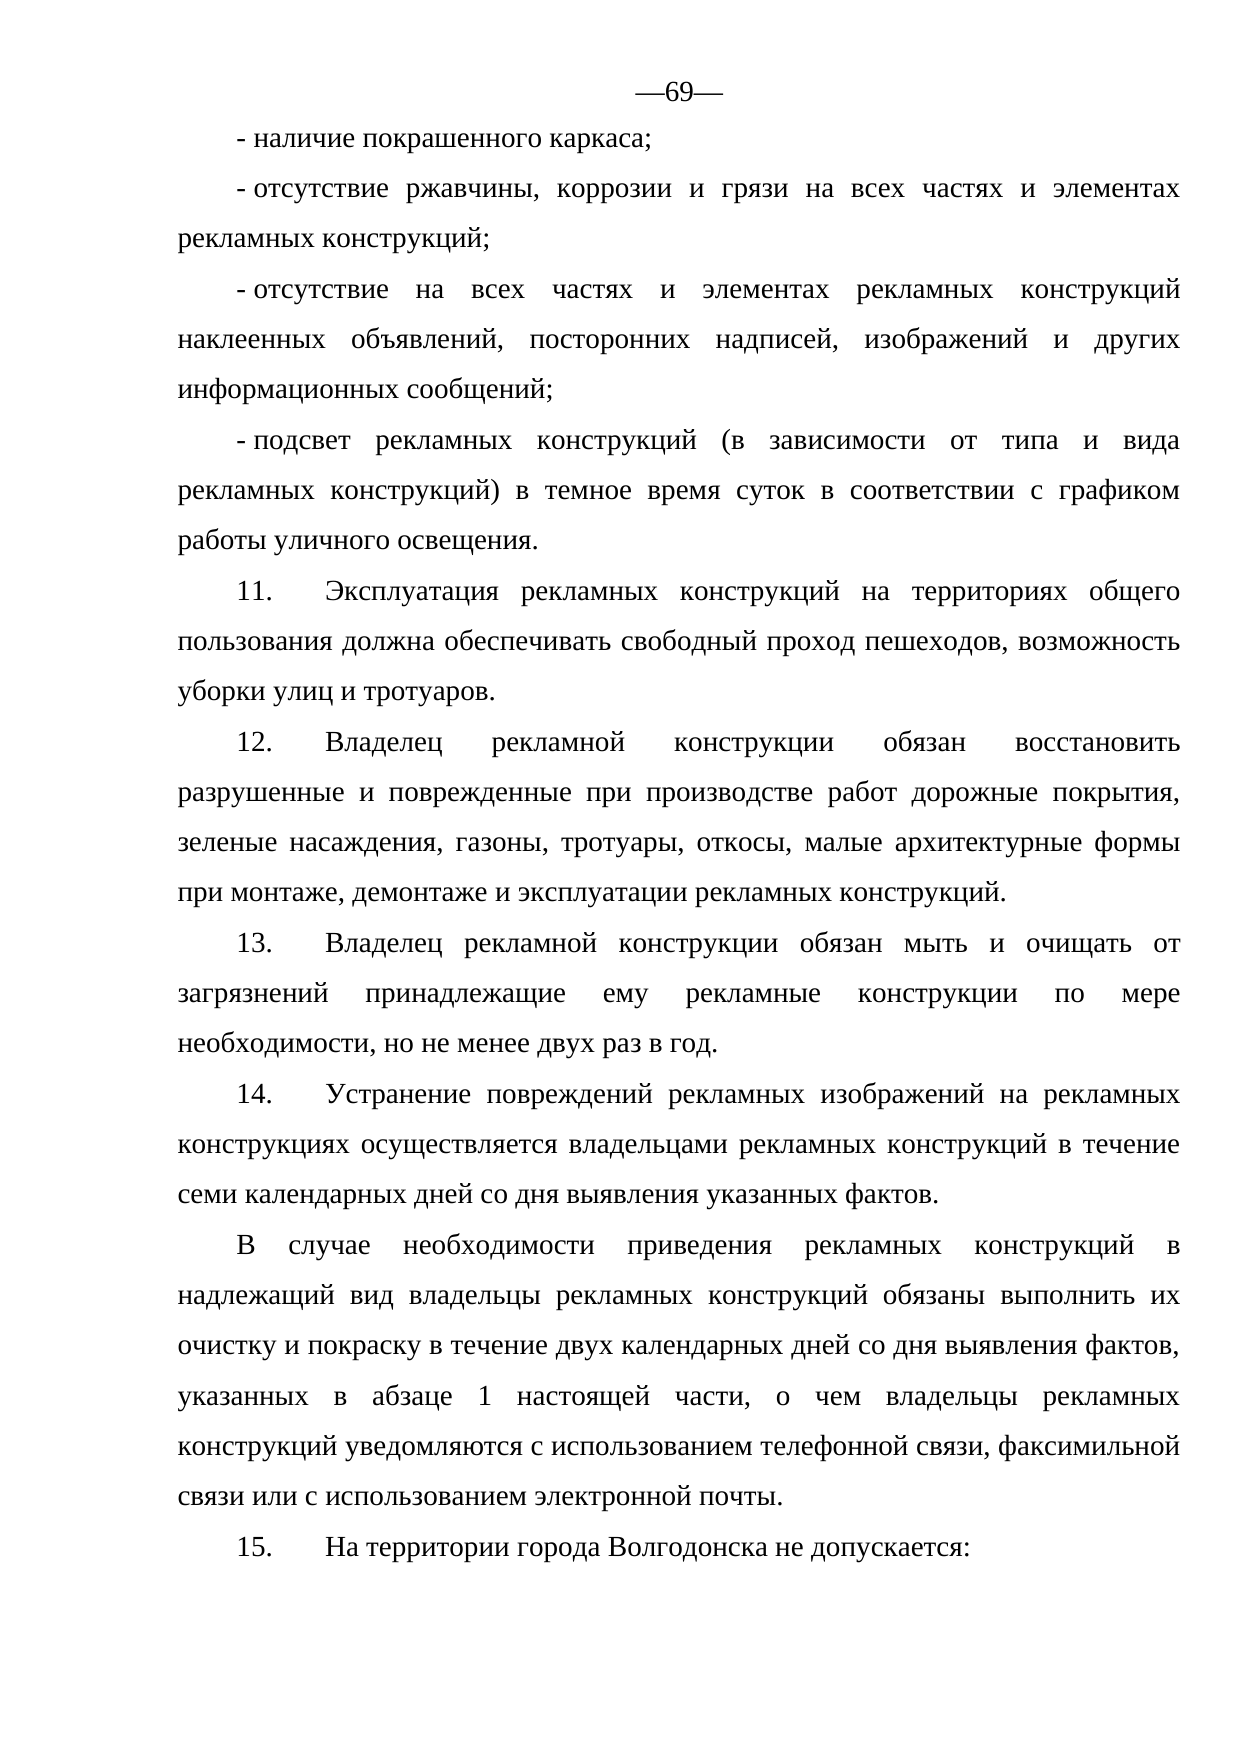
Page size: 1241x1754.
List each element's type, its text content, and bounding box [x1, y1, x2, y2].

text В случае необходимости приведения рекламных конструкций в надлежащий вид владельцы рекламных конструкций обязаны выполнить их очистку и покраску в течение двух календарных дней со дня выявления фактов, указанных в абзаце 1 настоящей части, о чем владельцы рекламных конструкций уведомляются с использованием телефонной связи, факсимильной связи или с использованием электронной почты. [177, 1227, 1181, 1512]
text 12. Владелец рекламной конструкции обязан восстановить разрушенные и поврежденные при производстве работ дорожные покрытия, зеленые насаждения, газоны, тротуары, откосы, малые архитектурные формы при монтаже, демонтаже и эксплуатации рекламных конструкций. [177, 724, 1181, 908]
text 14. Устранение повреждений рекламных изображений на рекламных конструкциях осуществляется владельцами рекламных конструкций в течение семи календарных дней со дня выявления указанных фактов. [177, 1076, 1181, 1210]
text - наличие покрашенного каркаса; [177, 120, 1181, 153]
text 13. Владелец рекламной конструкции обязан мыть и очищать от загрязнений принадлежащие ему рекламные конструкции по мере необходимости, но не менее двух раз в год. [177, 925, 1181, 1059]
text - отсутствие на всех частях и элементах рекламных конструкций наклеенных объявлений, посторонних надписей, изображений и других информационных сообщений; [177, 271, 1181, 405]
text - подсвет рекламных конструкций (в зависимости от типа и вида рекламных конструкций) в темное время суток в соответствии с графиком работы уличного освещения. [177, 422, 1181, 556]
text 15. На территории города Волгодонска не допускается: [177, 1529, 1181, 1562]
text - отсутствие ржавчины, коррозии и грязи на всех частях и элементах рекламных конструкций; [177, 170, 1181, 254]
text 11. Эксплуатация рекламных конструкций на территориях общего пользования должна обеспечивать свободный проход пешеходов, возможность уборки улиц и тротуаров. [177, 573, 1181, 707]
